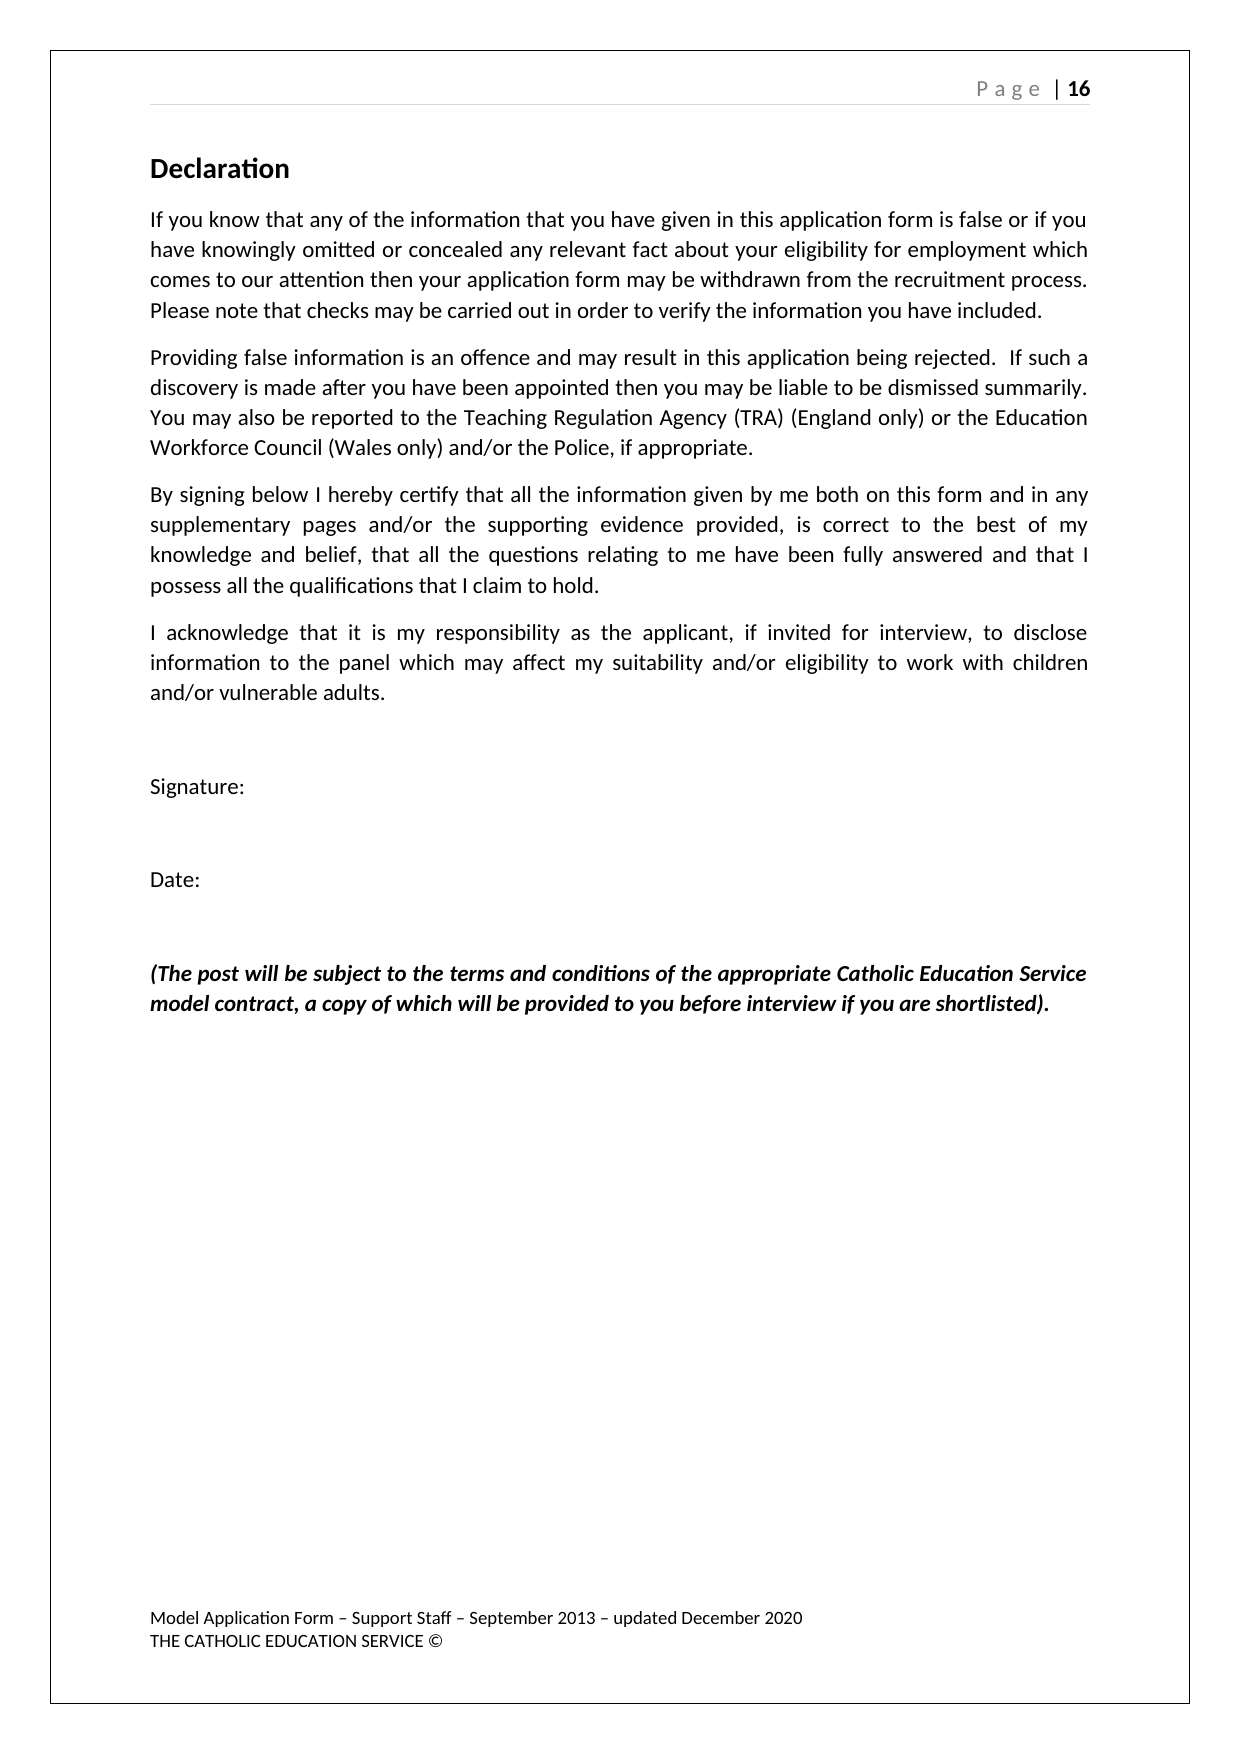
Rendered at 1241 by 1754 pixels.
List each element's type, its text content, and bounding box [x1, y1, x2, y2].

text By signing below I hereby certify that all the information given by me both on this form and in any supplementary pages and/or the supporting evidence provided, is correct to the best of my knowledge and belief, that all the questions relating to me have been fully answered and that I possess all the qualifications that I claim to hold. [150, 480, 1090, 599]
text (The post will be subject to the terms and conditions of the appropriate Catholic Education Service model contract, a copy of which will be provided to you before interview if you are shortlisted). [150, 959, 1090, 1017]
text Declaration [150, 150, 1090, 186]
text Date: [150, 866, 1090, 893]
text If you know that any of the information that you have given in this application form is false or if you have knowingly omitted or concealed any relevant fact about your eligibility for employment which comes to our attention then your application form may be withdrawn from the recruitment process. Please note that checks may be carried out in order to verify the information you have included. [150, 205, 1090, 324]
text Signature: [150, 772, 1090, 800]
text I acknowledge that it is my responsibility as the applicant, if invited for interview, to disclose information to the panel which may affect my suitability and/or eligibility to work with children and/or vulnerable adults. [150, 618, 1090, 706]
text Providing false information is an offence and may result in this application being rejected. If such a discovery is made after you have been appointed then you may be liable to be dismissed summarily. You may also be reported to the Teaching Regulation Agency (TRA) (England only) or the Education Workforce Council (Wales only) and/or the Police, if appropriate. [150, 343, 1090, 461]
